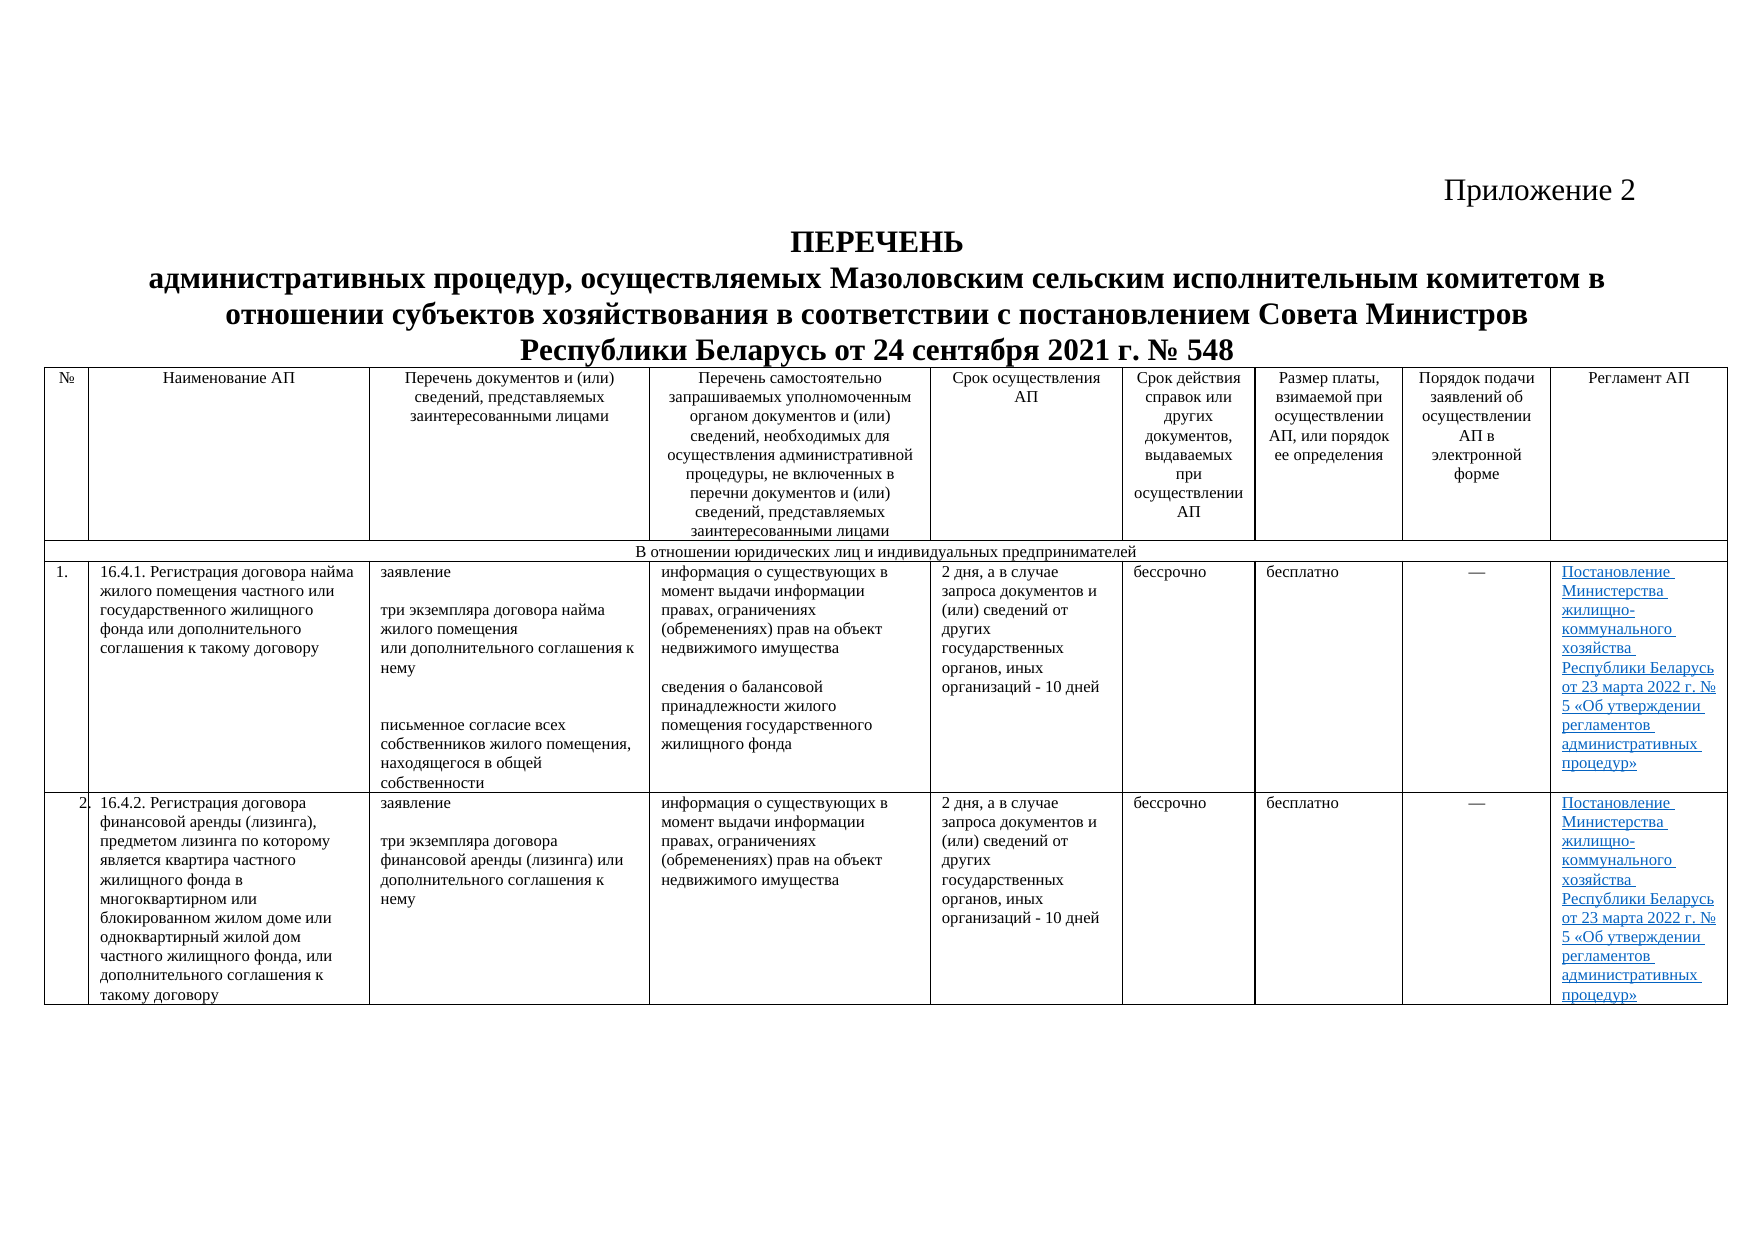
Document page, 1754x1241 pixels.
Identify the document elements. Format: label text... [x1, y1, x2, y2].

table_cell ― [1403, 793, 1550, 1003]
table_cell В отношении юридических лиц и индивидуальных предпринимателей [45, 541, 1727, 561]
table_header Перечень самостоятельно запрашиваемых уполномоченным органом документов и (или) сведений, необходимых для осуществления административной процедуры, не включенных в перечни документов и (или) сведений, представляемых заинтересованными лицами [650, 368, 930, 540]
table_header Наименование АП [89, 368, 369, 540]
table_cell 2 дня, а в случае запроса документов и (или) сведений от других государственных органов, иных организаций - 10 дней [931, 793, 1122, 1003]
table_cell информация о существующих в момент выдачи информации правах, ограничениях (обременениях) прав на объект недвижимого имущества [650, 793, 930, 1003]
text административных процедур, осуществляемых Мазоловским сельским исполнительным комитетом в отношении субъектов хозяйствования в соответствии с постановлением Совета Министров Республики Беларусь от 24 сентября 2021 г. № 548 [118, 259, 1636, 367]
table_cell информация о существующих в момент выдачи информации правах, ограничениях (обременениях) прав на объект недвижимого имущества сведения о балансовой принадлежности жилого помещения государственного жилищного фонда [650, 562, 930, 792]
table_cell бессрочно [1123, 793, 1254, 1003]
text Приложение 2 [325, 177, 1636, 206]
table_cell Постановление Министерства жилищно-коммунального хозяйства Республики Беларусь от 23 марта 2022 г. № 5 «Об утверждении регламентов административных процедур» [1551, 793, 1727, 1003]
table_header № [45, 368, 88, 540]
table_header Регламент АП [1551, 368, 1727, 540]
table_cell заявление три экземпляра договора найма жилого помещения или дополнительного соглашения к нему письменное согласие всех собственников жилого помещения, находящегося в общей собственности [370, 562, 649, 792]
table_cell 2. [45, 793, 88, 1003]
table_cell 16.4.2. Регистрация договора финансовой аренды (лизинга), предметом лизинга по которому является квартира частного жилищного фонда в многоквартирном или блокированном жилом доме или одноквартирный жилой дом частного жилищного фонда, или дополнительного соглашения к такому договору [89, 793, 369, 1003]
table_cell бесплатно [1256, 793, 1402, 1003]
table_cell 2 дня, а в случае запроса документов и (или) сведений от других государственных органов, иных организаций - 10 дней [931, 562, 1122, 792]
table_cell заявление три экземпляра договора финансовой аренды (лизинга) или дополнительного соглашения к нему [370, 793, 649, 1003]
table_cell Постановление Министерства жилищно-коммунального хозяйства Республики Беларусь от 23 марта 2022 г. № 5 «Об утверждении регламентов административных процедур» [1551, 562, 1727, 792]
text ПЕРЕЧЕНЬ [118, 223, 1636, 259]
table_header Размер платы, взимаемой при осуществлении АП, или порядок ее определения [1256, 368, 1402, 540]
table_cell 1. [45, 562, 88, 792]
table_cell ― [1403, 562, 1550, 792]
table_cell 16.4.1. Регистрация договора найма жилого помещения частного или государственного жилищного фонда или дополнительного соглашения к такому договору [89, 562, 369, 792]
table_header Срок действия справок или других документов, выдаваемых при осуществлении АП [1123, 368, 1254, 540]
table_cell бесплатно [1256, 562, 1402, 792]
table_header Перечень документов и (или) сведений, представляемых заинтересованными лицами [370, 368, 649, 540]
table_header Порядок подачи заявлений об осуществлении АП в электронной форме [1403, 368, 1550, 540]
table_cell бессрочно [1123, 562, 1254, 792]
table_header Срок осуществления АП [931, 368, 1122, 540]
